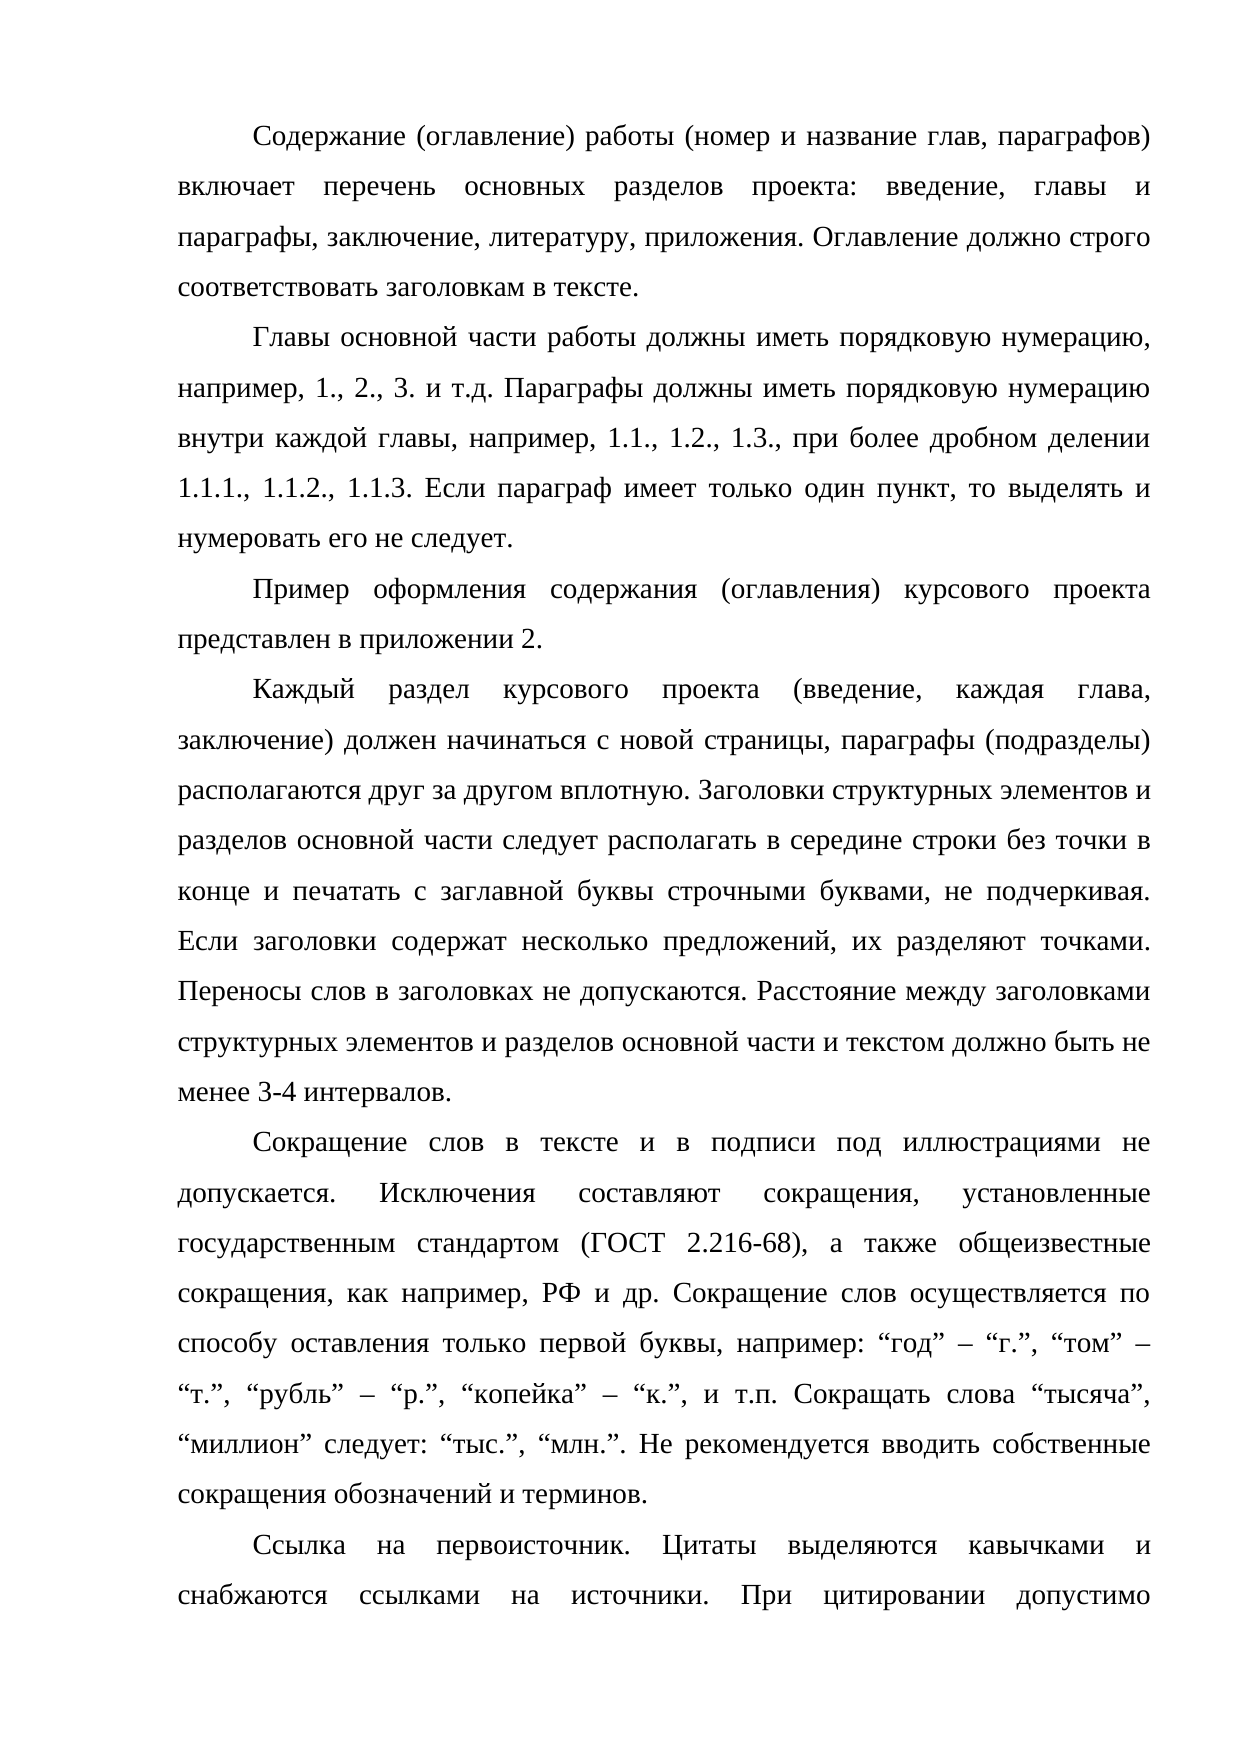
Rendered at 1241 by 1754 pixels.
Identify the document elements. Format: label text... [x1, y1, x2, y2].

text Сокращение слов в тексте и в подписи под иллюстрациями не допускается. Исключения составляют сокращения, установленные государственным стандартом (ГОСТ 2.216-68), а также общеизвестные сокращения, как например, РФ и др. Сокращение слов осуществляется по способу оставления только первой буквы, например: “год” – “г.”, “том” – “т.”, “рубль” – “р.”, “копейка” – “к.”, и т.п. Сокращать слова “тысяча”, “миллион” следует: “тыс.”, “млн.”. Не рекомендуется вводить собственные сокращения обозначений и терминов. [177, 1124, 1152, 1510]
text Содержание (оглавление) работы (номер и название глав, параграфов) включает перечень основных разделов проекта: введение, главы и параграфы, заключение, литературу, приложения. Оглавление должно строго соответствовать заголовкам в тексте. [177, 118, 1152, 303]
text Каждый раздел курсового проекта (введение, каждая глава, заключение) должен начинаться с новой страницы, параграфы (подразделы) располагаются друг за другом вплотную. Заголовки структурных элементов и разделов основной части следует располагать в середине строки без точки в конце и печатать с заглавной буквы строчными буквами, не подчеркивая. Если заголовки содержат несколько предложений, их разделяют точками. Переносы слов в заголовках не допускаются. Расстояние между заголовками структурных элементов и разделов основной части и текстом должно быть не менее 3-4 интервалов. [177, 672, 1152, 1108]
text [177, 1527, 1152, 1611]
text Пример оформления содержания (оглавления) курсового проекта представлен в приложении 2. [177, 571, 1152, 655]
text Главы основной части работы должны иметь порядковую нумерацию, например, 1., 2., 3. и т.д. Параграфы должны иметь порядковую нумерацию внутри каждой главы, например, 1.1., 1.2., 1.3., при более дробном делении 1.1.1., 1.1.2., 1.1.3. Если параграф имеет только один пункт, то выделять и нумеровать его не следует. [177, 319, 1152, 554]
